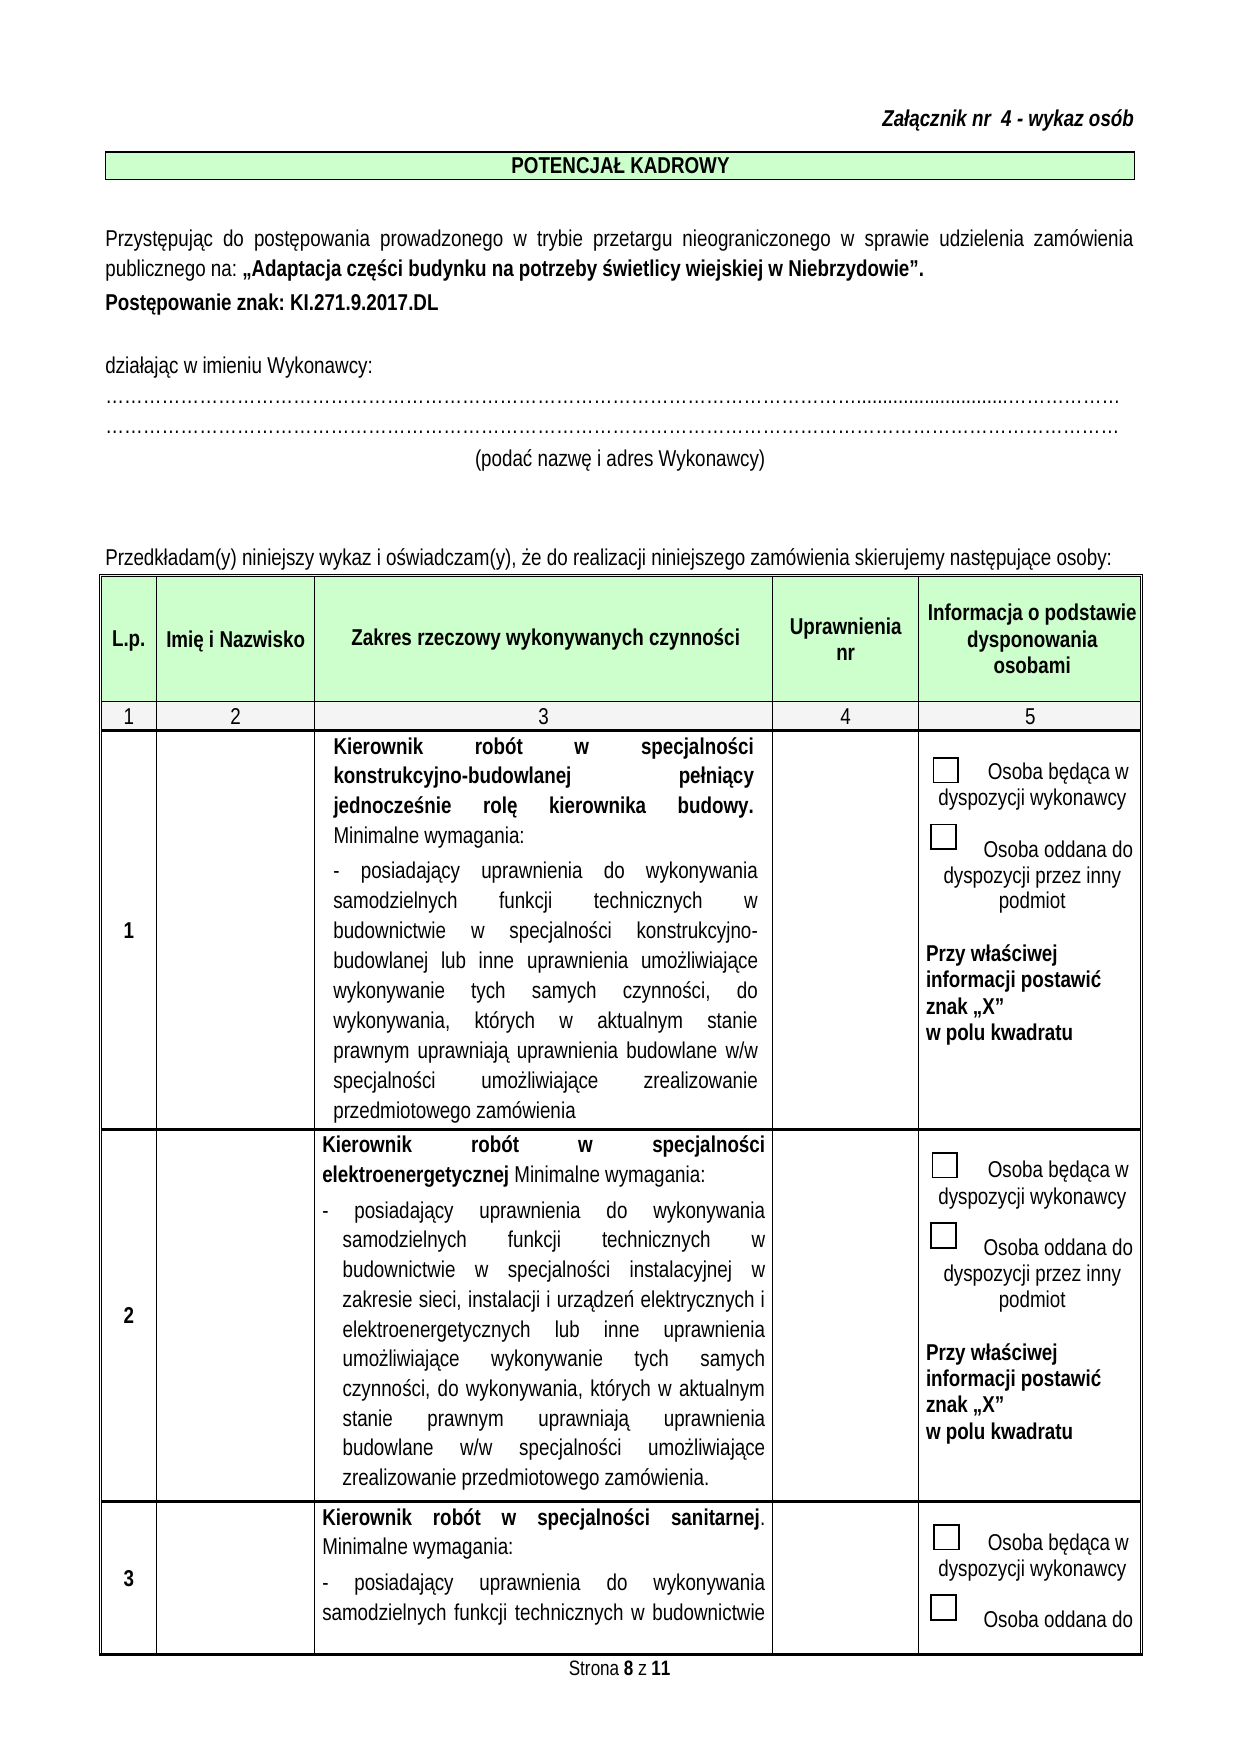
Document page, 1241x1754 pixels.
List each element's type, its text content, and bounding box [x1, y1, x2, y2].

text Przystępując do postępowania prowadzonego w trybie przetargu nieograniczonego w sprawie udzielenia zamówienia publicznego na: „Adaptacja części budynku na potrzeby świetlicy wiejskiej w Niebrzydowie”. [105, 225, 1133, 281]
text Postępowanie znak: KI.271.9.2017.DL [105, 289, 1134, 315]
table_cell [773, 732, 918, 1128]
table_cell [157, 1131, 314, 1499]
text (podać nazwę i adres Wykonawcy) [106, 445, 1133, 471]
table_cell 2 [102, 1131, 156, 1499]
table_cell 5 [919, 702, 1140, 729]
table_header Zakres rzeczowy wykonywanych czynności [315, 577, 772, 701]
table_cell [157, 1503, 314, 1652]
table_cell 1 [102, 732, 156, 1128]
text działając w imieniu Wykonawcy: [105, 352, 1133, 378]
table_cell [315, 732, 772, 1128]
text ………………………………………………………………………………………………………….............................……………… [105, 382, 1133, 408]
table_cell 4 [773, 702, 918, 729]
text POTENCJAŁ KADROWY [106, 153, 1134, 179]
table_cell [315, 1503, 772, 1652]
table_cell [919, 1503, 1140, 1652]
table_cell 1 [102, 702, 156, 729]
table_header Informacja o podstawie dysponowania osobami [919, 577, 1140, 701]
table_cell Kierownik robót w specjalności elektroenergetycznej Minimalne wymagania: - posiadający uprawnienia do wykonywania samodzielnych funkcji technicznych w budownictwie w specjalności instalacyjnej w zakresie sieci, instalacji i urządzeń elektrycznych i elektroenergetycznych lub inne uprawnienia umożliwiające wykonywanie tych samych czynności, do wykonywania, których w aktualnym stanie prawnym uprawniają uprawnienia budowlane w/w specjalności umożliwiające zrealizowanie przedmiotowego zamówienia. [315, 1131, 772, 1499]
table_header L.p. [102, 577, 156, 701]
table_header Imię i Nazwisko [157, 577, 314, 701]
table_cell 2 [157, 702, 314, 729]
table_cell [157, 732, 314, 1128]
table_cell 3 [315, 702, 772, 729]
table_cell [773, 1503, 918, 1652]
table_header Uprawnienia nr [773, 577, 918, 701]
text Przedkładam(y) niniejszy wykaz i oświadczam(y), że do realizacji niniejszego zamówienia skierujemy następujące osoby: [105, 544, 1133, 570]
table_cell 3 [102, 1503, 156, 1652]
text Załącznik nr 4 - wykaz osób [106, 105, 1134, 131]
text ……………………………………………………………………………………………………………………………………………… [105, 412, 1133, 439]
table_cell [773, 1131, 918, 1499]
